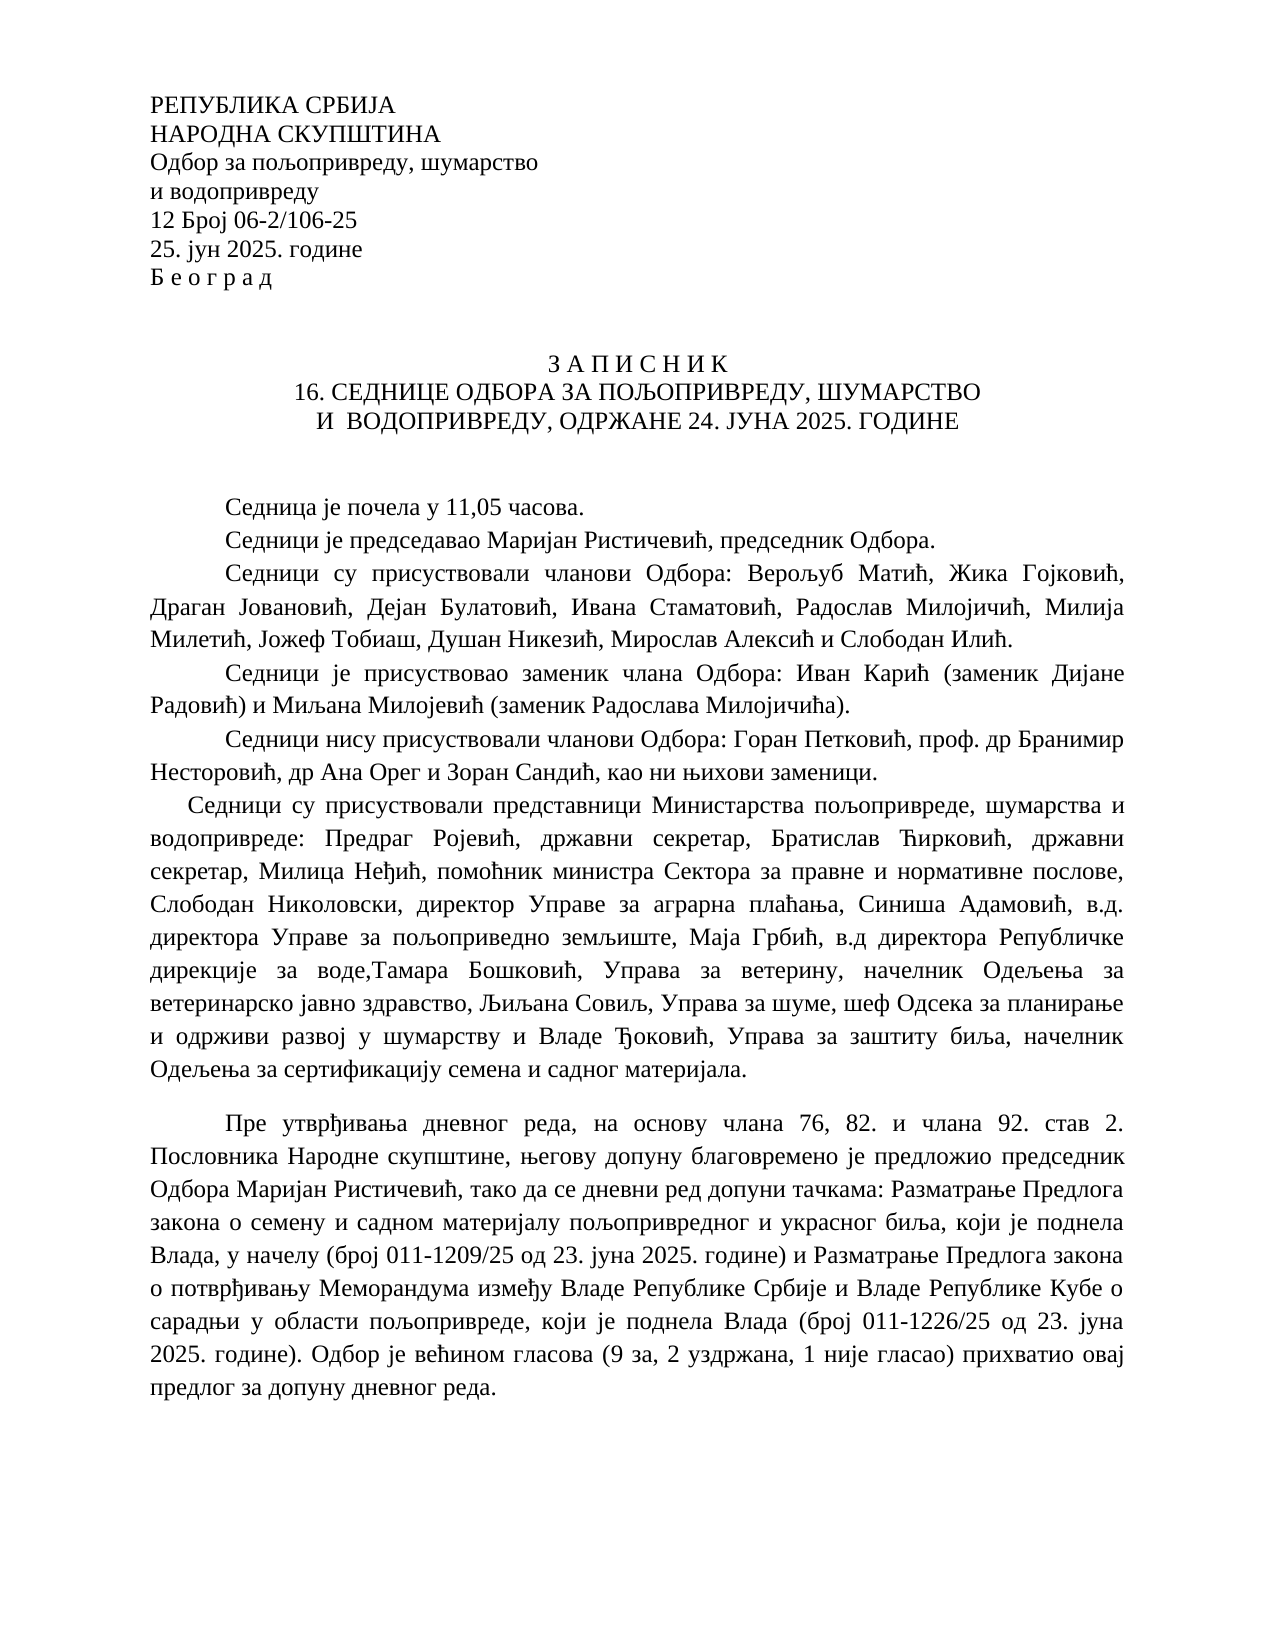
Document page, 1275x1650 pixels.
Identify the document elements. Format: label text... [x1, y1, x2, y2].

text З А П И С Н И К [150, 349, 1125, 377]
text И ВОДОПРИВРЕДУ, ОДРЖАНЕ 24. ЈУНА 2025. ГОДИНЕ [150, 406, 1125, 435]
text НАРОДНА СКУПШТИНА [150, 119, 1125, 147]
text Седници нису присуствовали чланови Одбора: Горан Петковић, проф. др Бранимир Несторовић, др Ана Орег и Зоран Сандић, као ни њихови заменици. [150, 724, 1125, 785]
text Седници је присуствовао заменик члана Одбора: Иван Карић (заменик Дијане Радовић) и Миљана Милојевић (заменик Радослава Милојичића). [150, 658, 1125, 719]
text 12 Број 06-2/106-25 [150, 205, 1125, 234]
text Седници је председавао Маријан Ристичевић, председник Одбора. [150, 526, 1125, 554]
text 16. СЕДНИЦЕ ОДБОРА ЗА ПОЉОПРИВРЕДУ, ШУМАРСТВО [150, 377, 1125, 406]
text Б е о г р а д [150, 262, 1125, 291]
text 25. јун 2025. године [150, 234, 1125, 262]
text Пре утврђивања дневног реда, на основу члана 76, 82. и члана 92. став 2. Пословника Народне скупштине, његову допуну благовремено је предложио председник Одбора Маријан Ристичевић, тако да се дневни ред допуни тачкама: Разматрање Предлога закона о семену и садном материјалу пољопривредног и украсног биља, који је поднела Влада, у начелу (број 011-1209/25 од 23. јуна 2025. године) и Разматрање Предлога закона о потврђивању Меморандума између Владе Републике Србије и Владе Републике Кубе о сарадњи у области пољопривреде, који је поднела Влада (број 011-1226/25 од 23. јуна 2025. године). Одбор је већином гласова (9 за, 2 уздржана, 1 није гласао) прихватио овај предлог за допуну дневног реда. [150, 1108, 1125, 1401]
text Одбор за пољопривреду, шумарство [150, 147, 1125, 176]
text Седници су присуствовали чланови Одбора: Верољуб Матић, Жика Гојковић, Драган Јовановић, Дејан Булатовић, Ивана Стаматовић, Радослав Милојичић, Милија Милетић, Јожеф Тобиаш, Душан Никезић, Мирослав Алексић и Слободан Илић. [150, 558, 1125, 653]
text и водопривреду [150, 176, 1125, 205]
text РЕПУБЛИКА СРБИЈА [150, 90, 1125, 119]
text Седница је почела у 11,05 часова. [150, 492, 1125, 521]
text Седници су присуствовали представници Министарства пољопривреде, шумарства и водопривреде: Предраг Ројевић, државни секретар, Братислав Ћирковић, државни секретар, Милица Неђић, помоћник министра Сектора за правне и нормативне послове, Слободан Николовски, директор Управе за аграрна плаћања, Синиша Адамовић, в.д. директора Управе за пољоприведно земљиште, Маја Грбић, в.д директора Републичке дирекције за воде,Тамара Бошковић, Управа за ветерину, начелник Одељења за ветеринарско јавно здравство, Љиљана Совиљ, Управа за шуме, шеф Одсека за планирање и одрживи развој у шумарству и Владе Ђоковић, Управа за заштиту биља, начелник Одељења за сертификацију семена и садног материјала. [150, 790, 1125, 1083]
